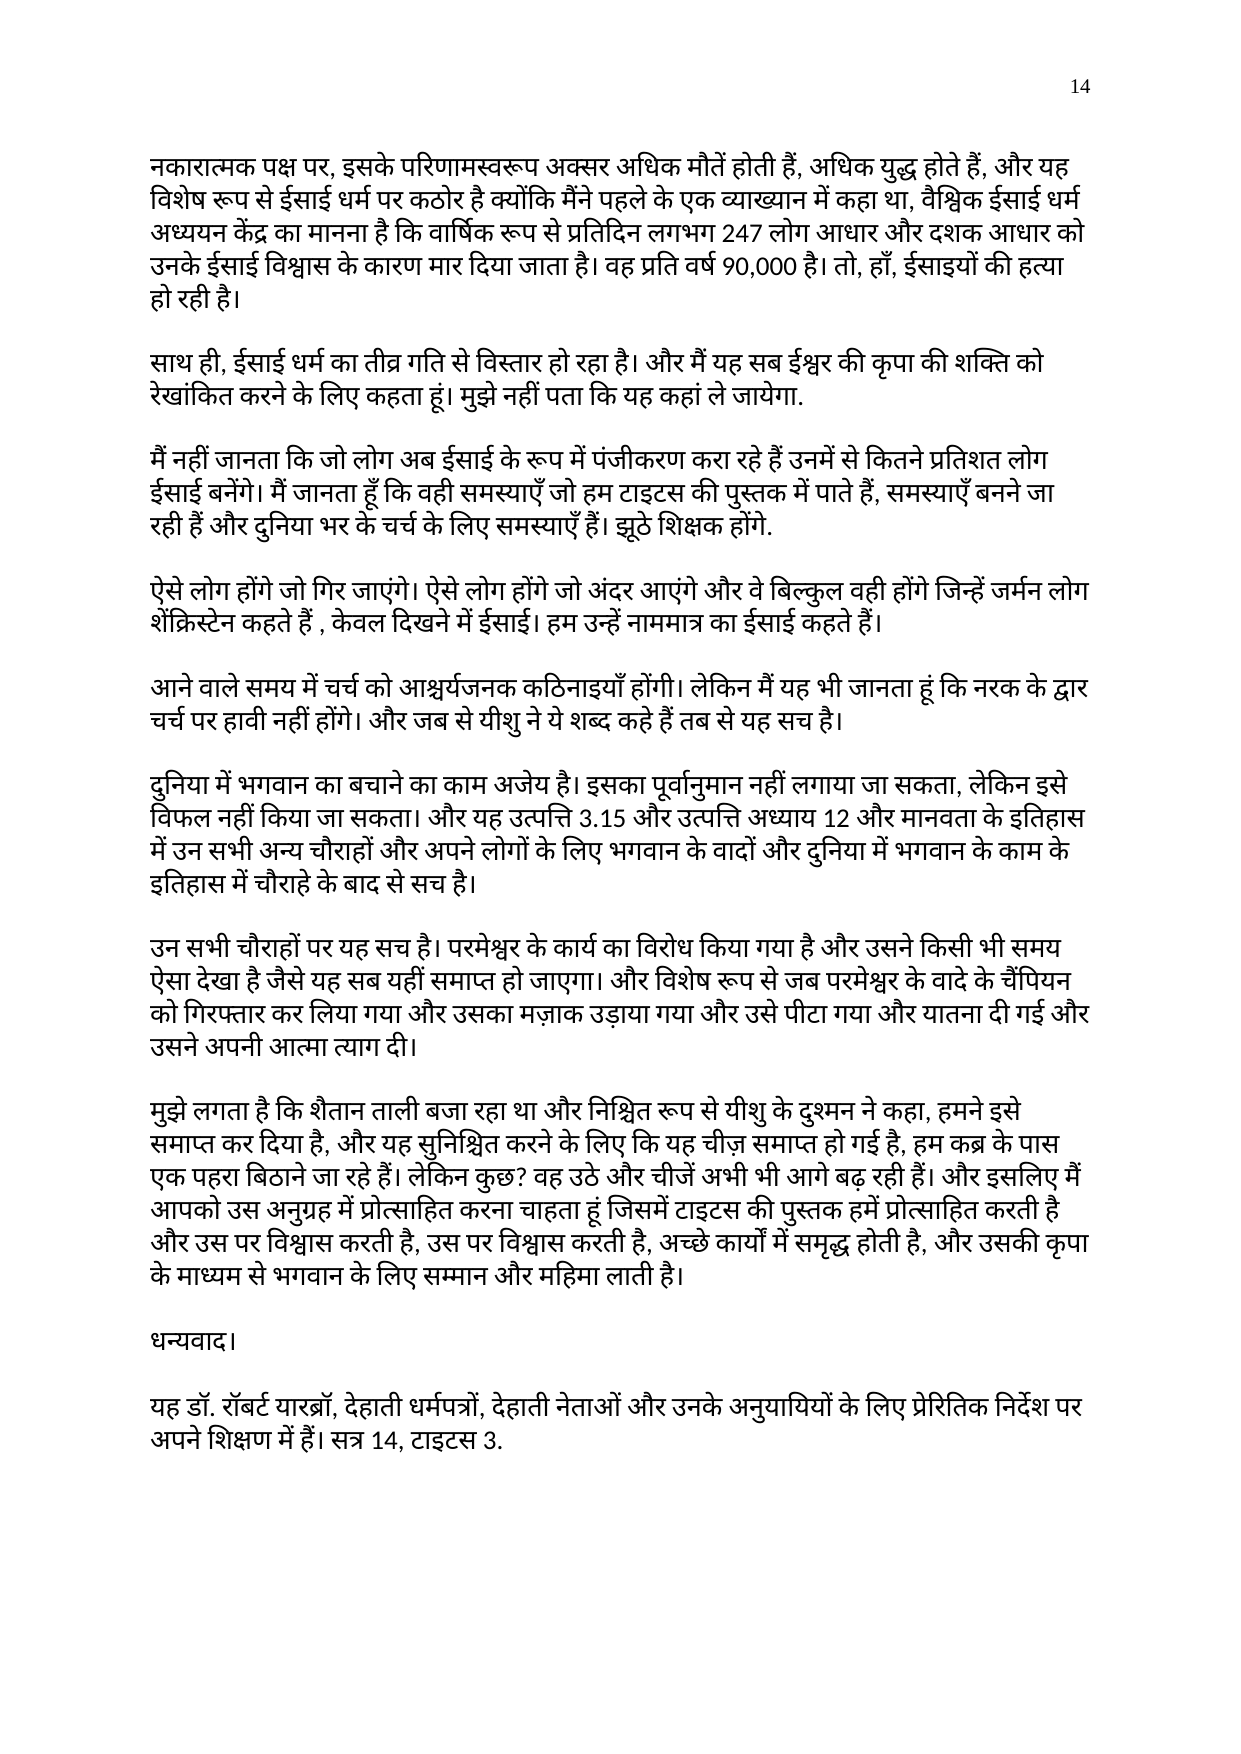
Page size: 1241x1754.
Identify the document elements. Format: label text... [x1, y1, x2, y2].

text साथ ही, ईसाई धर्म का तीव्र गति से विस्तार हो रहा है। और मैं यह सब ईश्वर की कृपा की शक्ति को रेखांकित करने के लिए कहता हूं। मुझे नहीं पता कि यह कहां ले जायेगा. [150, 346, 1090, 412]
text आने वाले समय में चर्च को आश्चर्यजनक कठिनाइयाँ होंगी। लेकिन मैं यह भी जानता हूं कि नरक के द्वार चर्च पर हावी नहीं होंगे। और जब से यीशु ने ये शब्द कहे हैं तब से यह सच है। [150, 671, 1090, 737]
text उन सभी चौराहों पर यह सच है। परमेश्वर के कार्य का विरोध किया गया है और उसने किसी भी समय ऐसा देखा है जैसे यह सब यहीं समाप्त हो जाएगा। और विशेष रूप से जब परमेश्वर के वादे के चैंपियन को गिरफ्तार कर लिया गया और उसका मज़ाक उड़ाया गया और उसे पीटा गया और यातना दी गई और उसने अपनी आत्मा त्याग दी। [150, 931, 1090, 1063]
text मुझे लगता है कि शैतान ताली बजा रहा था और निश्चित रूप से यीशु के दुश्मन ने कहा, हमने इसे समाप्त कर दिया है, और यह सुनिश्चित करने के लिए कि यह चीज़ समाप्त हो गई है, हम कब्र के पास एक पहरा बिठाने जा रहे हैं। लेकिन कुछ? वह उठे और चीजें अभी भी आगे बढ़ रही हैं। और इसलिए मैं आपको उस अनुग्रह में प्रोत्साहित करना चाहता हूं जिसमें टाइटस की पुस्तक हमें प्रोत्साहित करती है और उस पर विश्वास करती है, उस पर विश्वास करती है, अच्छे कार्यों में समृद्ध होती है, और उसकी कृपा के माध्यम से भगवान के लिए सम्मान और महिमा लाती है। [150, 1094, 1090, 1293]
text नकारात्मक पक्ष पर, इसके परिणामस्वरूप अक्सर अधिक मौतें होती हैं, अधिक युद्ध होते हैं, और यह विशेष रूप से ईसाई धर्म पर कठोर है क्योंकि मैंने पहले के एक व्याख्यान में कहा था, वैश्विक ईसाई धर्म अध्ययन केंद्र का मानना है कि वार्षिक रूप से प्रतिदिन लगभग 247 लोग आधार और दशक आधार को उनके ईसाई विश्वास के कारण मार दिया जाता है। वह प्रति वर्ष 90,000 है। तो, हाँ, ईसाइयों की हत्या हो रही है। [150, 150, 1090, 315]
text धन्यवाद। [150, 1324, 1090, 1357]
text मैं नहीं जानता कि जो लोग अब ईसाई के रूप में पंजीकरण करा रहे हैं उनमें से कितने प्रतिशत लोग ईसाई बनेंगे। मैं जानता हूँ कि वही समस्याएँ जो हम टाइटस की पुस्तक में पाते हैं, समस्याएँ बनने जा रही हैं और दुनिया भर के चर्च के लिए समस्याएँ हैं। झूठे शिक्षक होंगे. [150, 443, 1090, 542]
text यह डॉ. रॉबर्ट यारब्रॉ, देहाती धर्मपत्रों, देहाती नेताओं और उनके अनुयायियों के लिए प्रेरितिक निर्देश पर अपने शिक्षण में हैं। सत्र 14, टाइटस 3. [150, 1390, 1090, 1456]
text दुनिया में भगवान का बचाने का काम अजेय है। इसका पूर्वानुमान नहीं लगाया जा सकता, लेकिन इसे विफल नहीं किया जा सकता। और यह उत्पत्ति 3.15 और उत्पत्ति अध्याय 12 और मानवता के इतिहास में उन सभी अन्य चौराहों और अपने लोगों के लिए भगवान के वादों और दुनिया में भगवान के काम के इतिहास में चौराहे के बाद से सच है। [150, 768, 1090, 900]
text ऐसे लोग होंगे जो गिर जाएंगे। ऐसे लोग होंगे जो अंदर आएंगे और वे बिल्कुल वही होंगे जिन्हें जर्मन लोग शेंक्रिस्टेन कहते हैं , केवल दिखने में ईसाई। हम उन्हें नाममात्र का ईसाई कहते हैं। [150, 574, 1090, 640]
